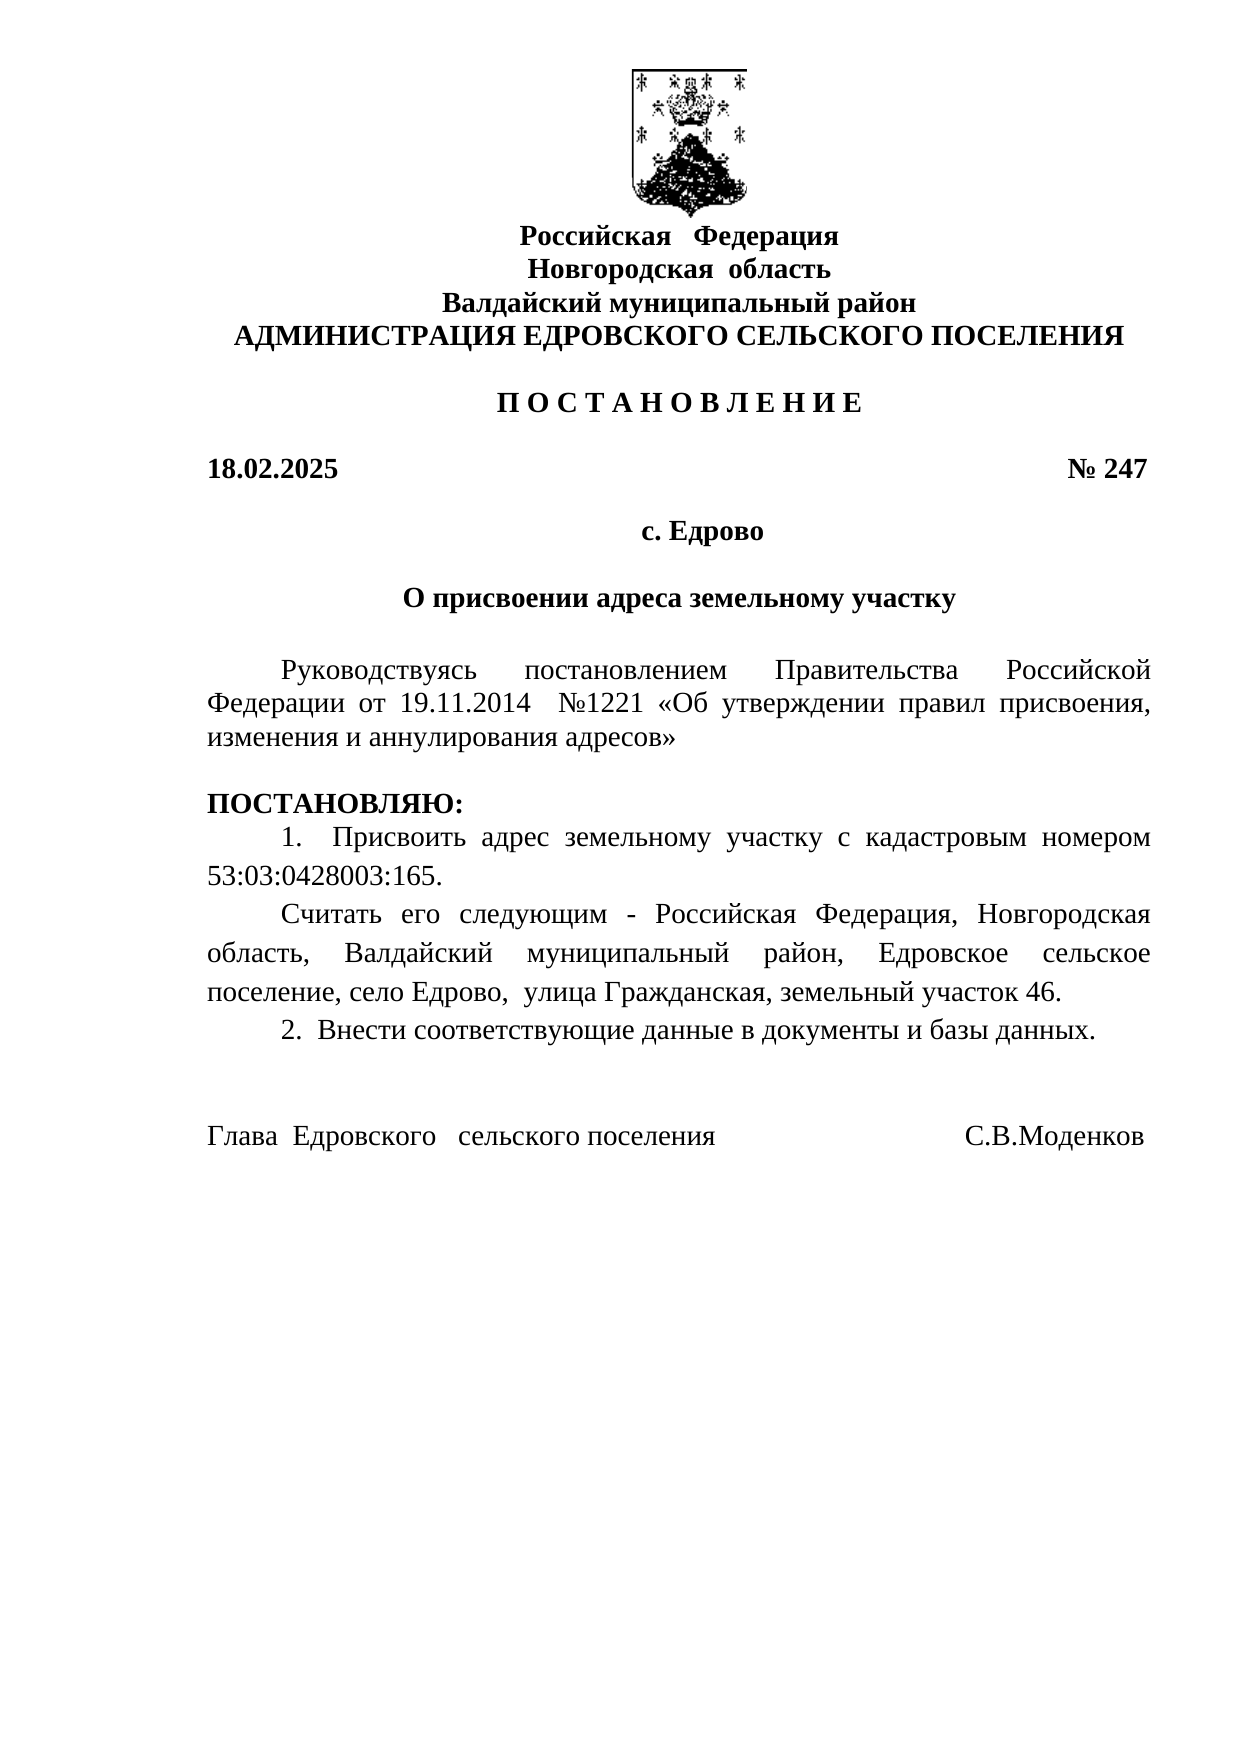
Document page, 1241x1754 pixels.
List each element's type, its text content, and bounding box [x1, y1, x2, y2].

text 2. Внести соответствующие данные в документы и базы данных. [207, 1012, 1152, 1046]
text 1. Присвоить адрес земельному участку с кадастровым номером 53:03:0428003:165. [207, 819, 1152, 892]
text 18.02.2025 № 247 [207, 451, 1152, 484]
text с. Едрово [502, 513, 1152, 546]
subtitle П О С Т А Н О В Л Е Н И Е [207, 385, 1152, 419]
text ПОСТАНОВЛЯЮ: [207, 786, 1152, 819]
text Российская Федерация [207, 118, 1152, 251]
text Новгородская область [207, 251, 1152, 285]
text АДМИНИСТРАЦИЯ ЕДРОВСКОГО СЕЛЬСКОГО ПОСЕЛЕНИЯ [207, 318, 1152, 352]
text Руководствуясь постановлением Правительства Российской Федерации от 19.11.2014 №1221 «Об утверждении правил присвоения, изменения и аннулирования адресов» [207, 652, 1152, 752]
text Валдайский муниципальный район [207, 285, 1152, 318]
text Считать его следующим - Российская Федерация, Новгородская область, Валдайский муниципальный район, Едровское сельское поселение, село Едрово, улица Гражданская, земельный участок 46. [207, 897, 1152, 1007]
text О присвоении адреса земельному участку [207, 580, 1152, 613]
text Глава Едровского сельского поселения С.В.Моденков [207, 1118, 1152, 1151]
